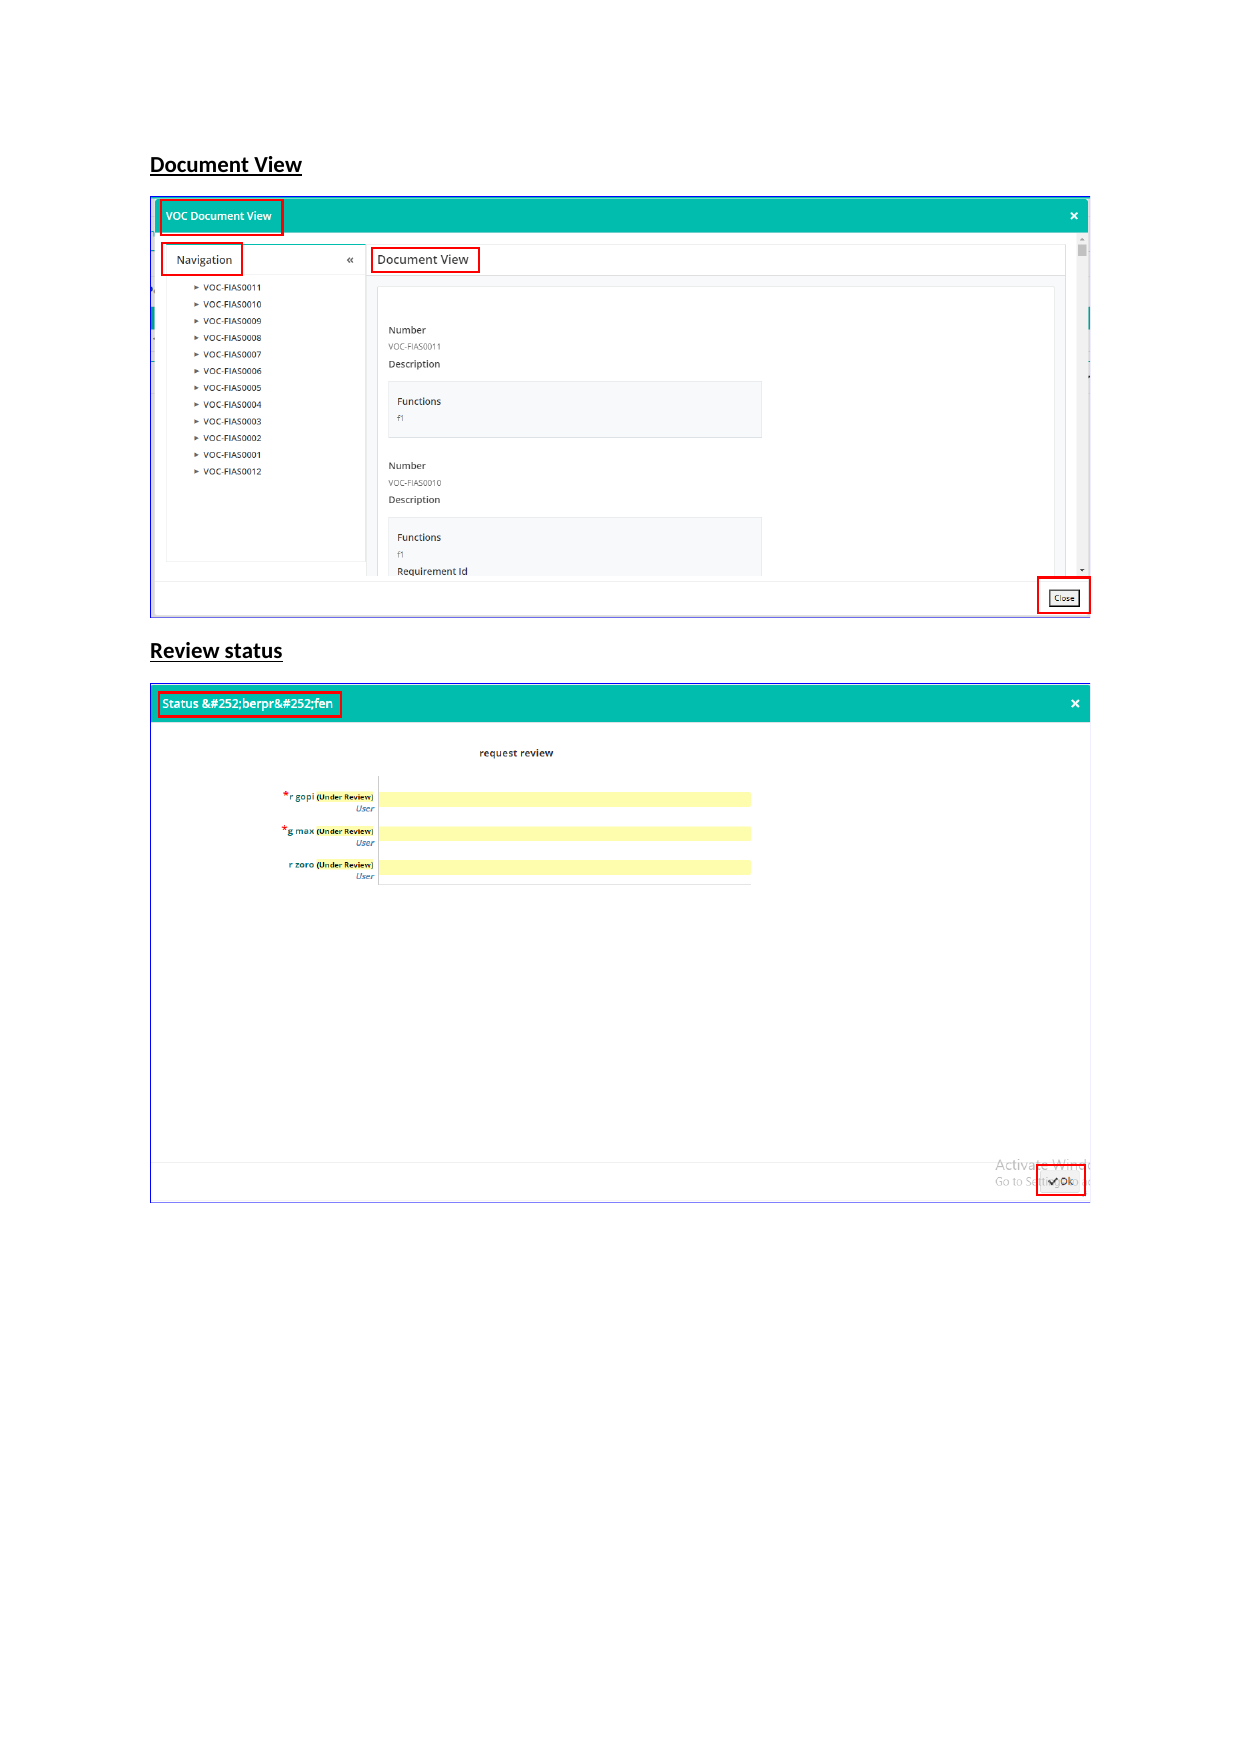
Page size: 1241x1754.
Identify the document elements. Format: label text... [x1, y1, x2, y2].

picture [150, 683, 1091, 1203]
text Review status [150, 636, 1090, 664]
picture [150, 196, 1091, 618]
picture [1039, 579, 1089, 612]
text Document View [150, 150, 1090, 178]
